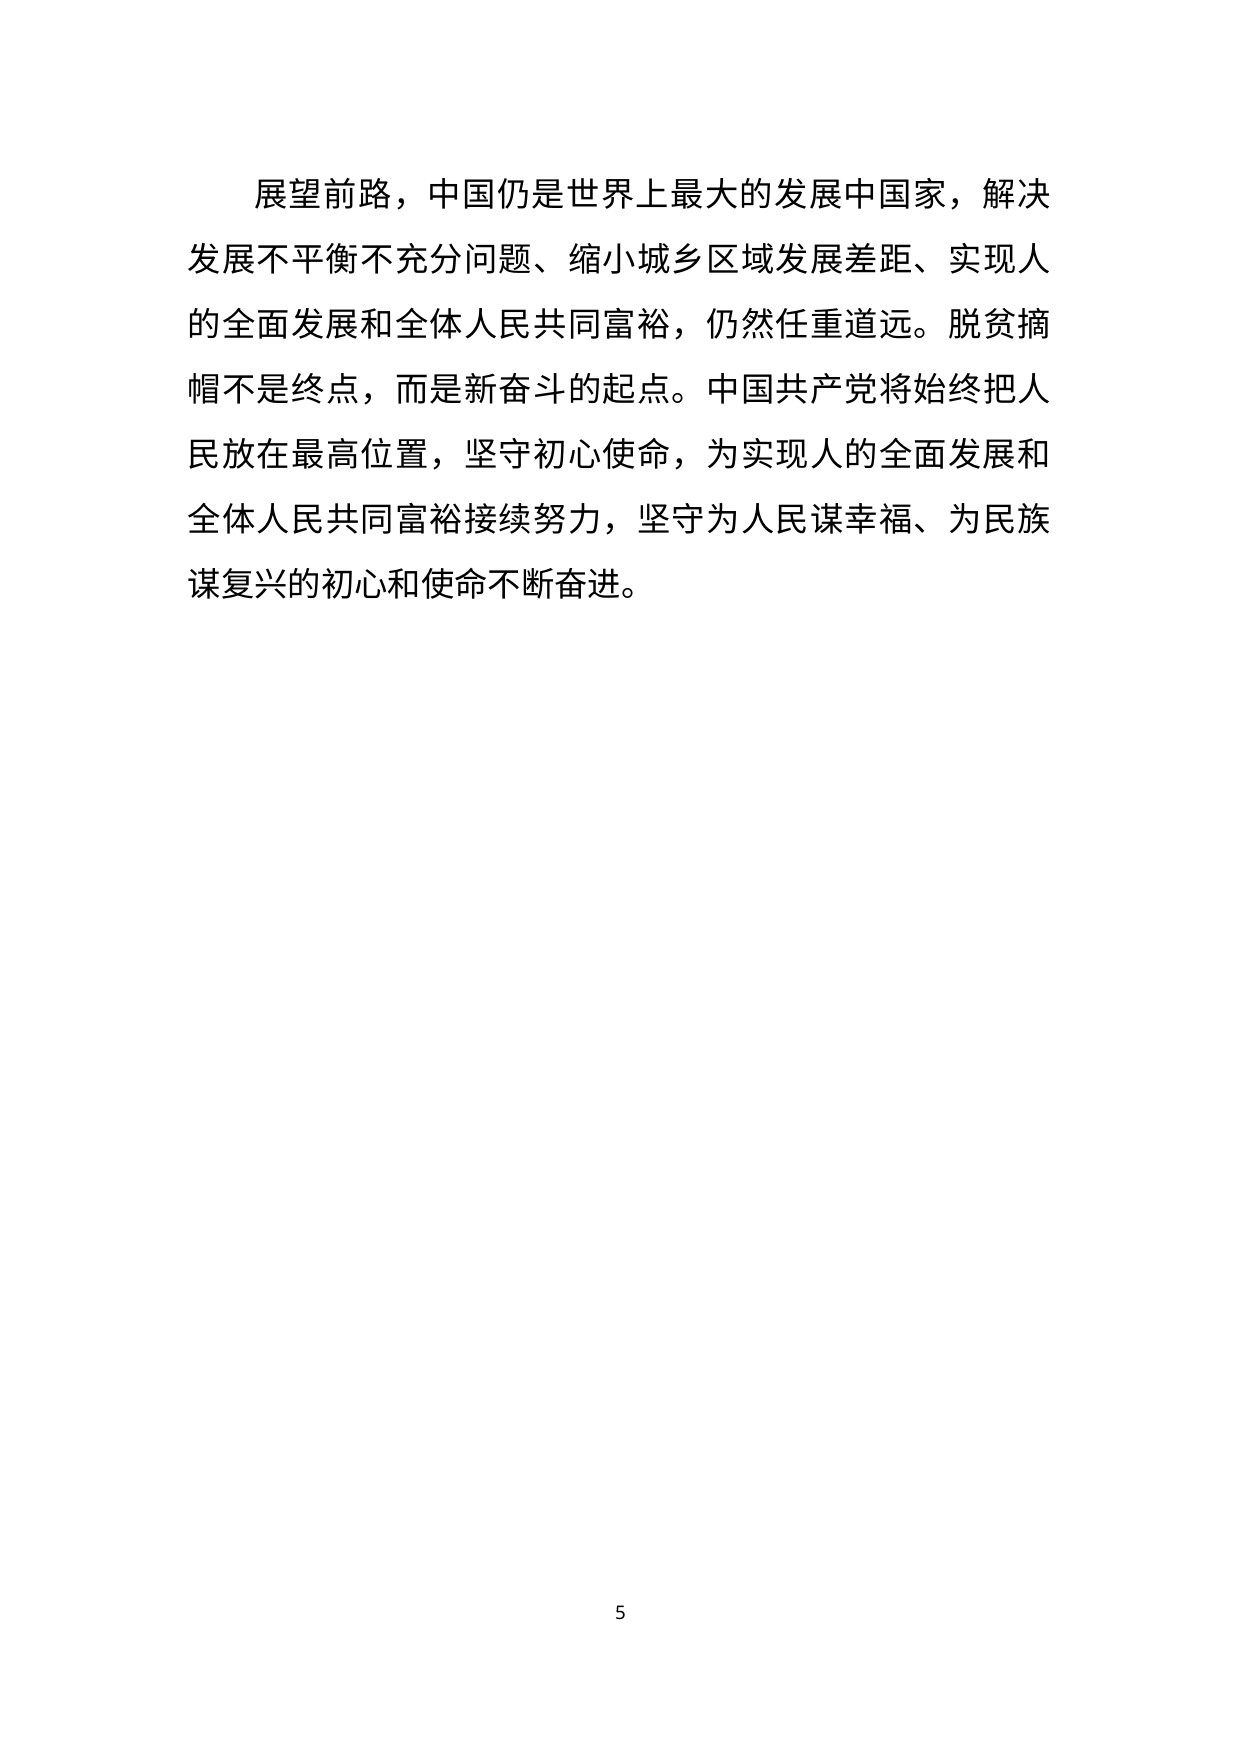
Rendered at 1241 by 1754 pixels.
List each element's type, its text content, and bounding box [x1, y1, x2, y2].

text 展望前路，中国仍是世界上最大的发展中国家，解决发展不平衡不充分问题、缩小城乡区域发展差距、实现人的全面发展和全体人民共同富裕，仍然任重道远。脱贫摘帽不是终点，而是新奋斗的起点。中国共产党将始终把人民放在最高位置，坚守初心使命，为实现人的全面发展和全体人民共同富裕接续努力，坚守为人民谋幸福、为民族谋复兴的初心和使命不断奋进。 [187, 160, 1053, 615]
